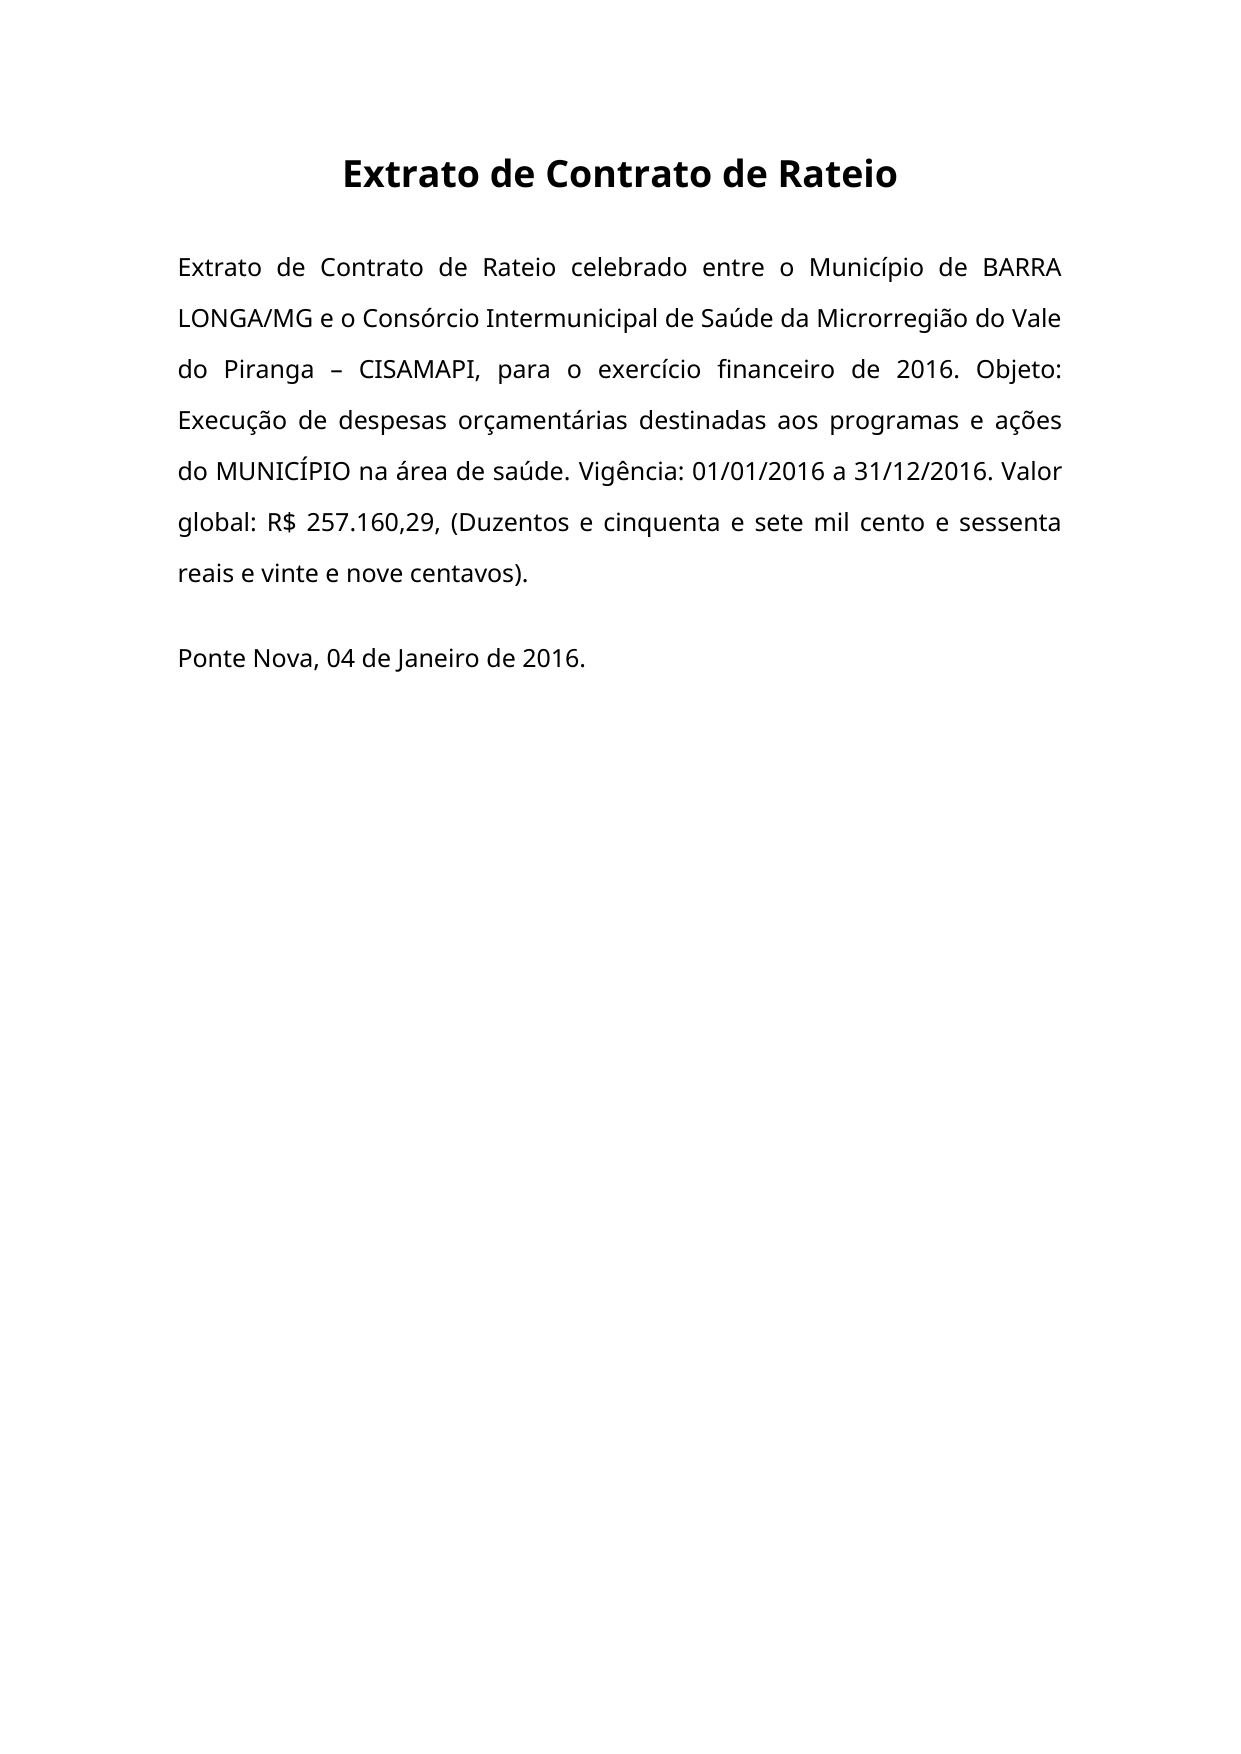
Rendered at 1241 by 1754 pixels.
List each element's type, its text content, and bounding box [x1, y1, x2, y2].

text Extrato de Contrato de Rateio celebrado entre o Município de BARRA LONGA/MG e o Consórcio Intermunicipal de Saúde da Microrregião do Vale do Piranga – CISAMAPI, para o exercício financeiro de 2016. Objeto: Execução de despesas orçamentárias destinadas aos programas e ações do MUNICÍPIO na área de saúde. Vigência: 01/01/2016 a 31/12/2016. Valor global: R$ 257.160,29, (Duzentos e cinquenta e sete mil cento e sessenta reais e vinte e nove centavos). [177, 250, 1063, 590]
text Extrato de Contrato de Rateio [177, 148, 1063, 199]
text Ponte Nova, 04 de Janeiro de 2016. [177, 641, 1063, 675]
